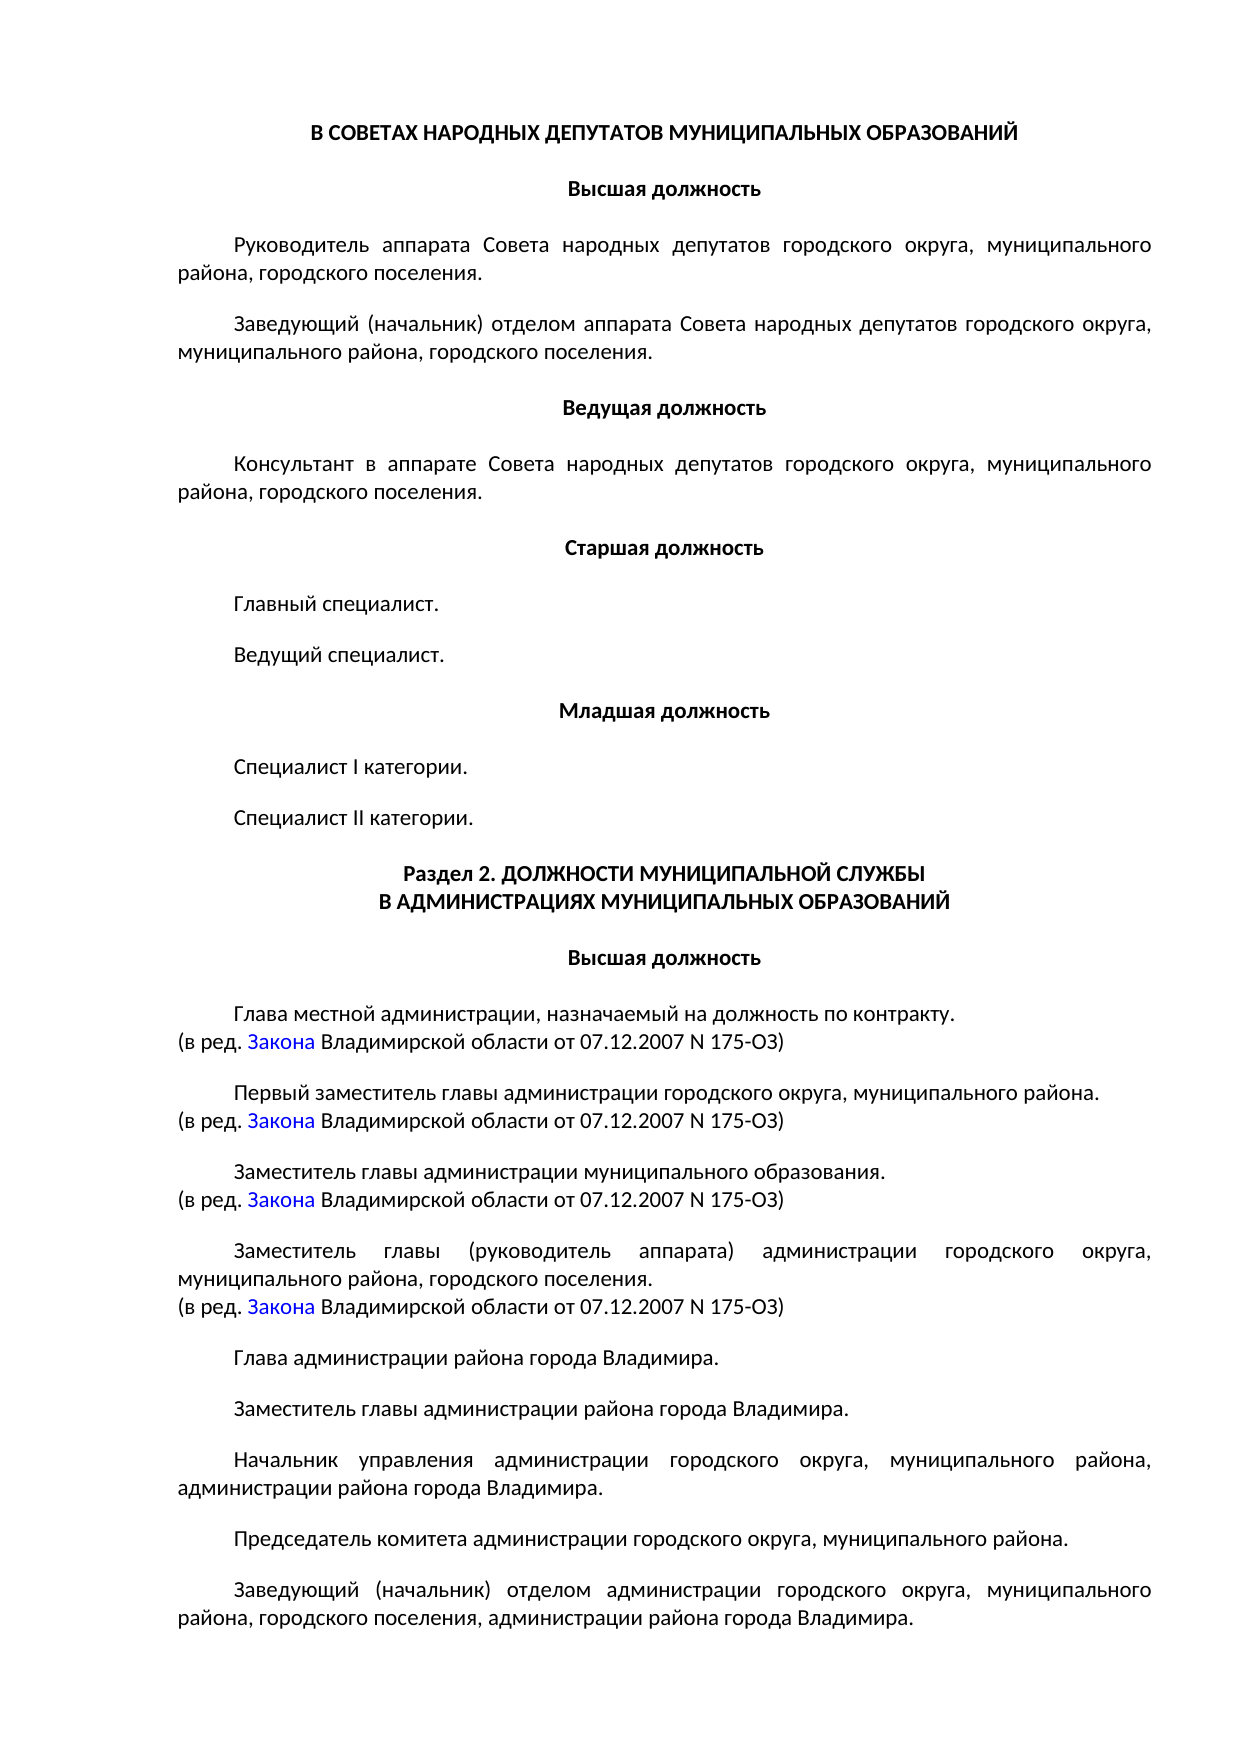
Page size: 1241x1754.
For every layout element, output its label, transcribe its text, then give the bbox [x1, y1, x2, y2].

text Ведущий специалист. [177, 640, 1152, 668]
text Председатель комитета администрации городского округа, муниципального района. [177, 1524, 1152, 1552]
text (в ред. Закона Владимирской области от 07.12.2007 N 175-ОЗ) [177, 1106, 1152, 1134]
text Заведующий (начальник) отделом аппарата Совета народных депутатов городского округа, муниципального района, городского поселения. [177, 309, 1152, 365]
text Заместитель главы (руководитель аппарата) администрации городского округа, муниципального района, городского поселения. [177, 1236, 1152, 1292]
text Специалист I категории. [177, 752, 1152, 780]
title В СОВЕТАХ НАРОДНЫХ ДЕПУТАТОВ МУНИЦИПАЛЬНЫХ ОБРАЗОВАНИЙ [177, 118, 1152, 146]
title Старшая должность [177, 533, 1152, 561]
title В АДМИНИСТРАЦИЯХ МУНИЦИПАЛЬНЫХ ОБРАЗОВАНИЙ [177, 887, 1152, 915]
title Раздел 2. ДОЛЖНОСТИ МУНИЦИПАЛЬНОЙ СЛУЖБЫ [177, 859, 1152, 887]
text Специалист II категории. [177, 803, 1152, 831]
text Заместитель главы администрации муниципального образования. [177, 1157, 1152, 1185]
text Консультант в аппарате Совета народных депутатов городского округа, муниципального района, городского поселения. [177, 449, 1152, 505]
text (в ред. Закона Владимирской области от 07.12.2007 N 175-ОЗ) [177, 1292, 1152, 1320]
text Начальник управления администрации городского округа, муниципального района, администрации района города Владимира. [177, 1445, 1152, 1501]
text Заведующий (начальник) отделом администрации городского округа, муниципального района, городского поселения, администрации района города Владимира. [177, 1575, 1152, 1631]
text (в ред. Закона Владимирской области от 07.12.2007 N 175-ОЗ) [177, 1185, 1152, 1213]
title Ведущая должность [177, 393, 1152, 421]
title Высшая должность [177, 943, 1152, 971]
text Главный специалист. [177, 589, 1152, 617]
text (в ред. Закона Владимирской области от 07.12.2007 N 175-ОЗ) [177, 1027, 1152, 1056]
title Высшая должность [177, 174, 1152, 202]
text Глава местной администрации, назначаемый на должность по контракту. [177, 999, 1152, 1027]
title Младшая должность [177, 696, 1152, 724]
text Руководитель аппарата Совета народных депутатов городского округа, муниципального района, городского поселения. [177, 230, 1152, 286]
text Первый заместитель главы администрации городского округа, муниципального района. [177, 1078, 1152, 1106]
text Глава администрации района города Владимира. [177, 1343, 1152, 1371]
text Заместитель главы администрации района города Владимира. [177, 1394, 1152, 1422]
